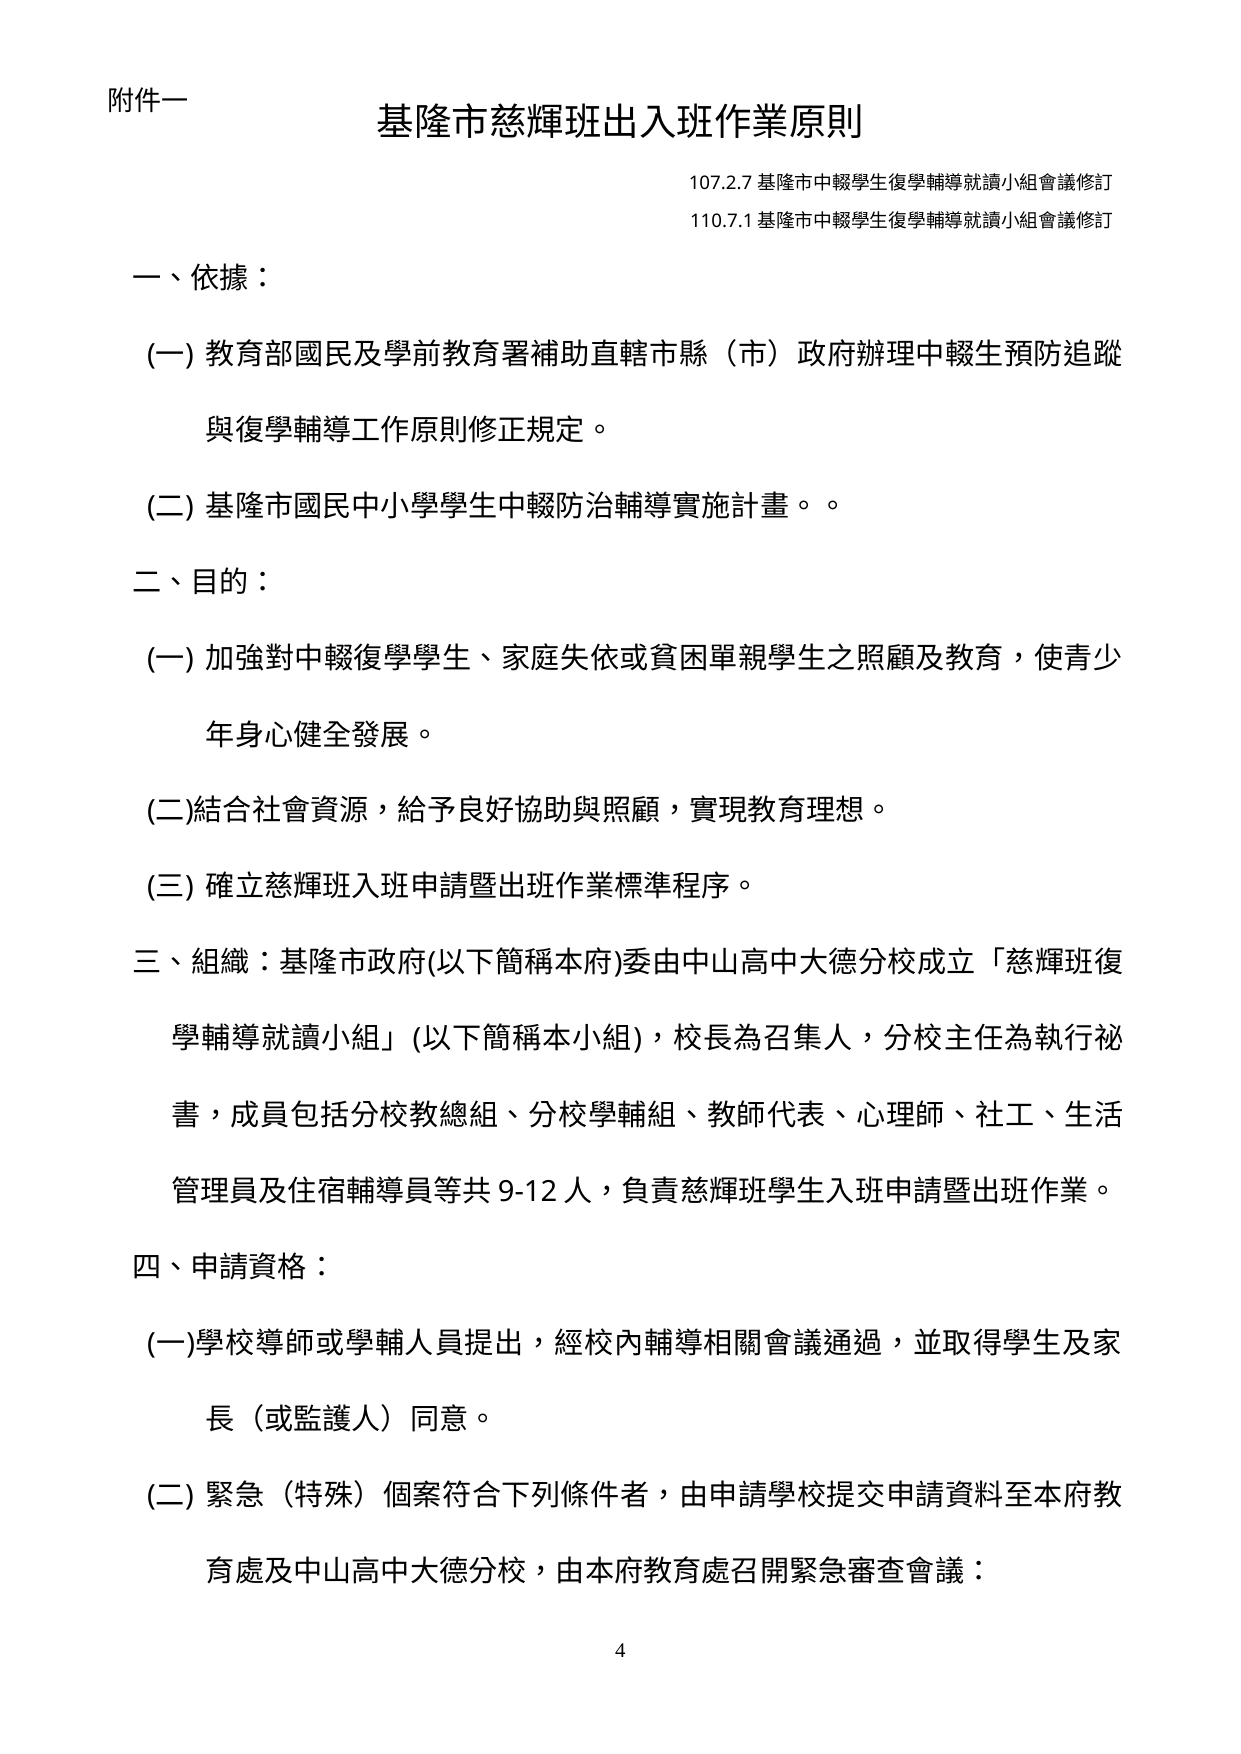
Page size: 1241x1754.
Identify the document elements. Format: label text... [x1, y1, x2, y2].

table_cell 三、組織：基隆市政府(以下簡稱本府)委由中山高中大德分校成立「慈輝班復學輔導就讀小組」(以下簡稱本小組)，校長為召集人，分校主任為執行祕書，成員包括分校教總組、分校學輔組、教師代表、心理師、社工、生活管理員及住宿輔導員等共9-12人，負責慈輝班學生入班申請暨出班作業。 [121, 922, 1136, 1226]
text 基隆市慈輝班出入班作業原則 [94, 106, 1146, 143]
table_cell 二、目的： (一) 加強對中輟復學學生、家庭失依或貧困單親學生之照顧及教育，使青少年身心健全發展。 (二)結合社會資源，給予良好協助與照顧，實現教育理想。 (三) 確立慈輝班入班申請暨出班作業標準程序。 [121, 542, 1136, 922]
text 107.2.7 基隆市中輟學生復學輔導就讀小組會議修訂 [94, 162, 1113, 200]
text 110.7.1基隆市中輟學生復學輔導就讀小組會議修訂 [94, 200, 1113, 238]
table_header 一、依據： (一) 教育部國民及學前教育署補助直轄市縣（市）政府辦理中輟生預防追蹤與復學輔導工作原則修正規定。 (二) 基隆市國民中小學學生中輟防治輔導實施計畫。。 [121, 238, 1136, 542]
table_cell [121, 1226, 1136, 1607]
